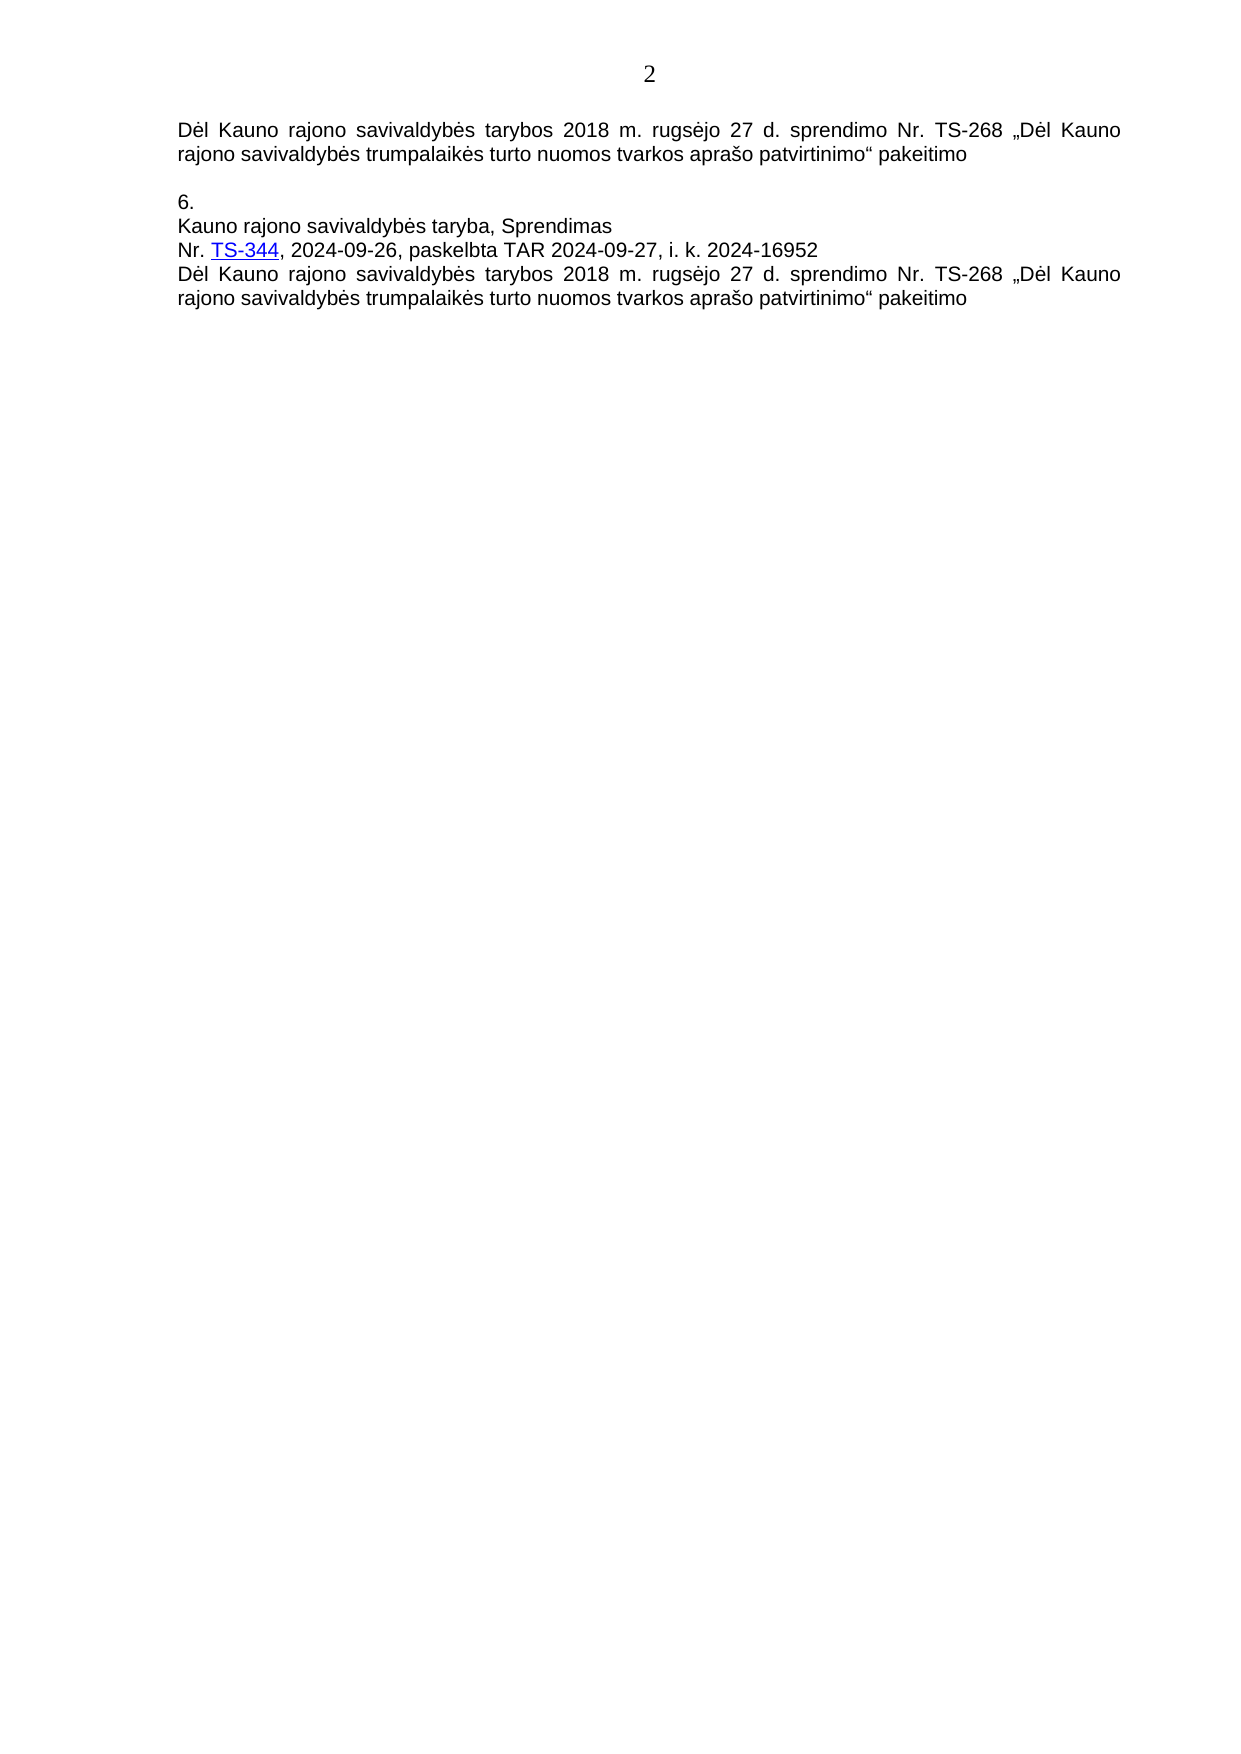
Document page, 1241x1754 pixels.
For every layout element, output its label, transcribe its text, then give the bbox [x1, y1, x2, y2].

text Nr. TS-344, 2024-09-26, paskelbta TAR 2024-09-27, i. k. 2024-16952 [177, 238, 1122, 262]
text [177, 118, 1122, 166]
text Kauno rajono savivaldybės taryba, Sprendimas [177, 214, 1122, 238]
text 6. [177, 190, 1122, 214]
